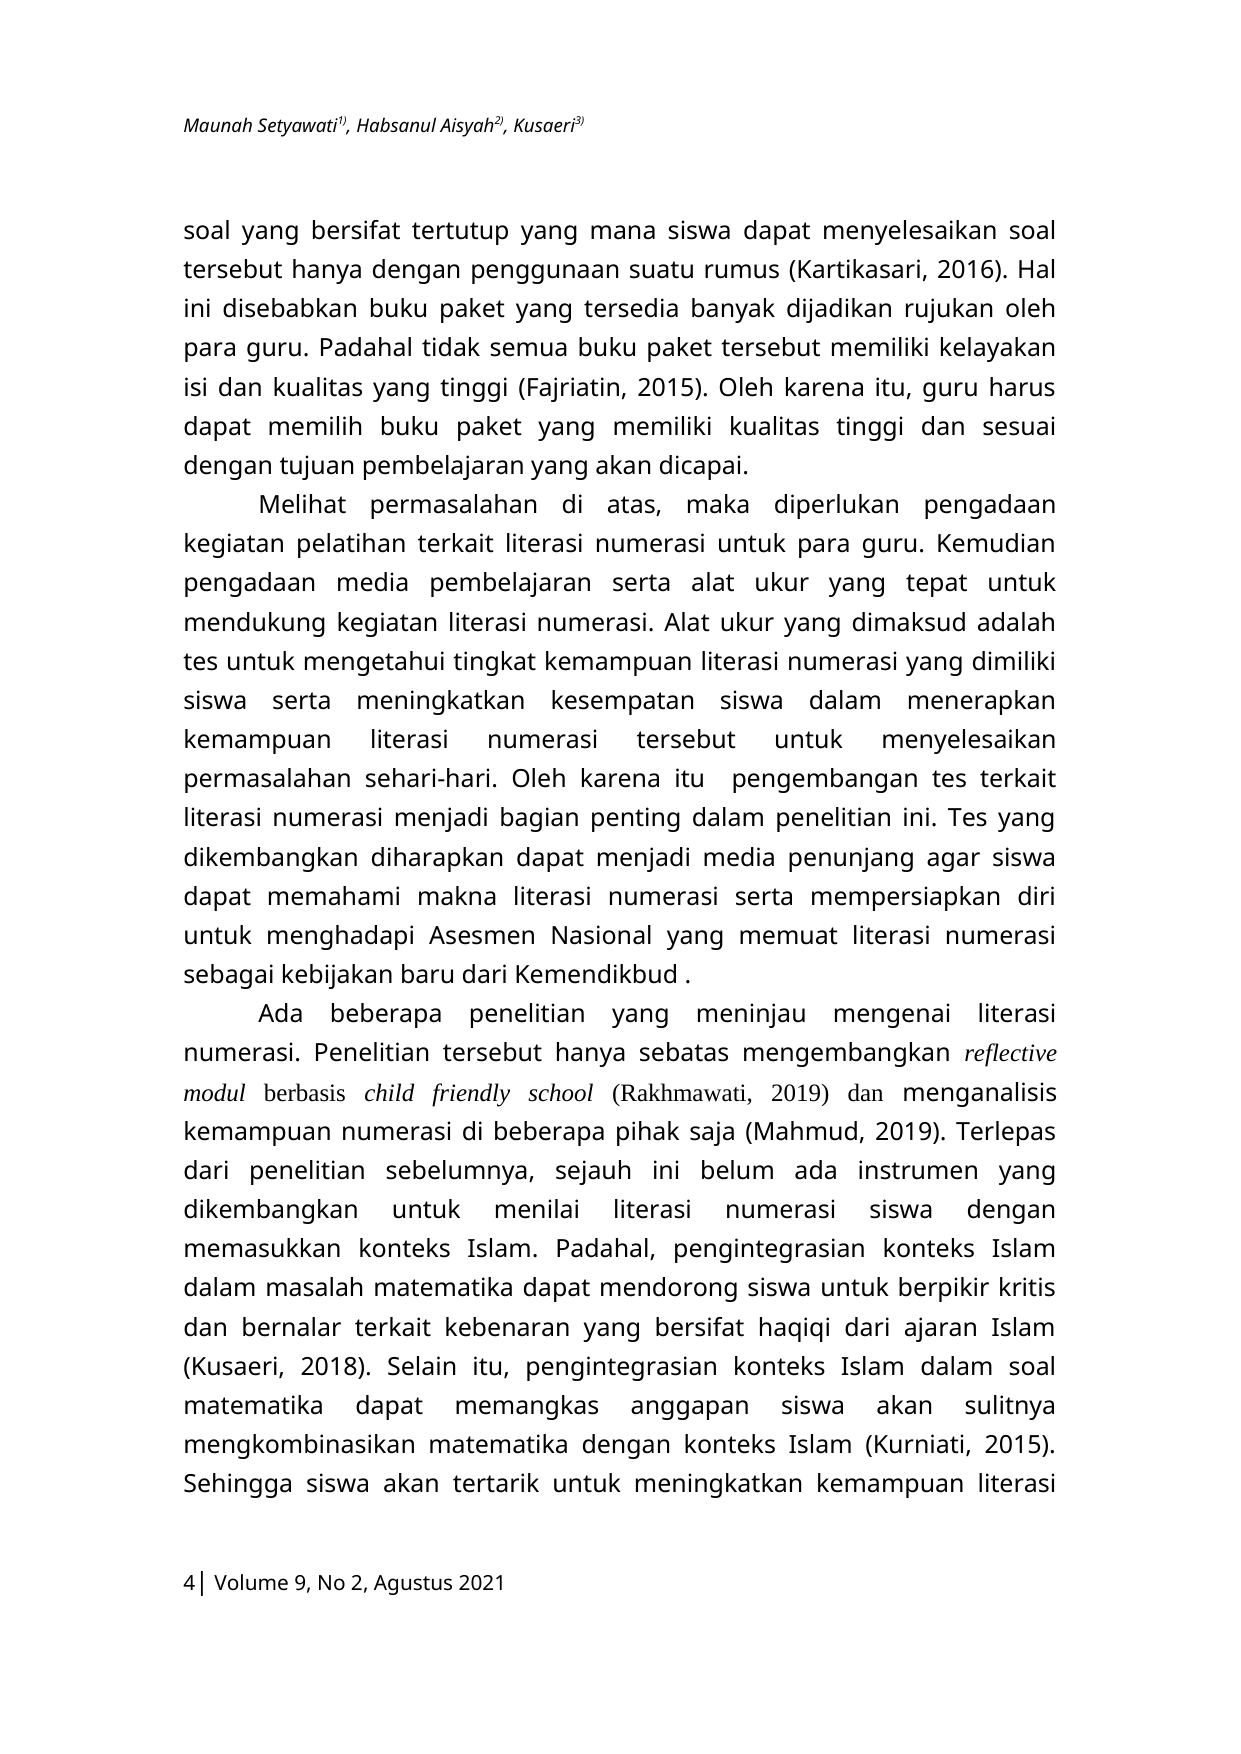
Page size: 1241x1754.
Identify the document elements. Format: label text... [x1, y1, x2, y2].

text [183, 996, 1057, 1500]
text Melihat permasalahan di atas, maka diperlukan pengadaan kegiatan pelatihan terkait literasi numerasi untuk para guru. Kemudian pengadaan media pembelajaran serta alat ukur yang tepat untuk mendukung kegiatan literasi numerasi. Alat ukur yang dimaksud adalah tes untuk mengetahui tingkat kemampuan literasi numerasi yang dimiliki siswa serta meningkatkan kesempatan siswa dalam menerapkan kemampuan literasi numerasi tersebut untuk menyelesaikan permasalahan sehari-hari. Oleh karena itu pengembangan tes terkait literasi numerasi menjadi bagian penting dalam penelitian ini. Tes yang dikembangkan diharapkan dapat menjadi media penunjang agar siswa dapat memahami makna literasi numerasi serta mempersiapkan diri untuk menghadapi Asesmen Nasional yang memuat literasi numerasi sebagai kebijakan baru dari Kemendikbud . [183, 487, 1057, 991]
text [183, 213, 1057, 482]
